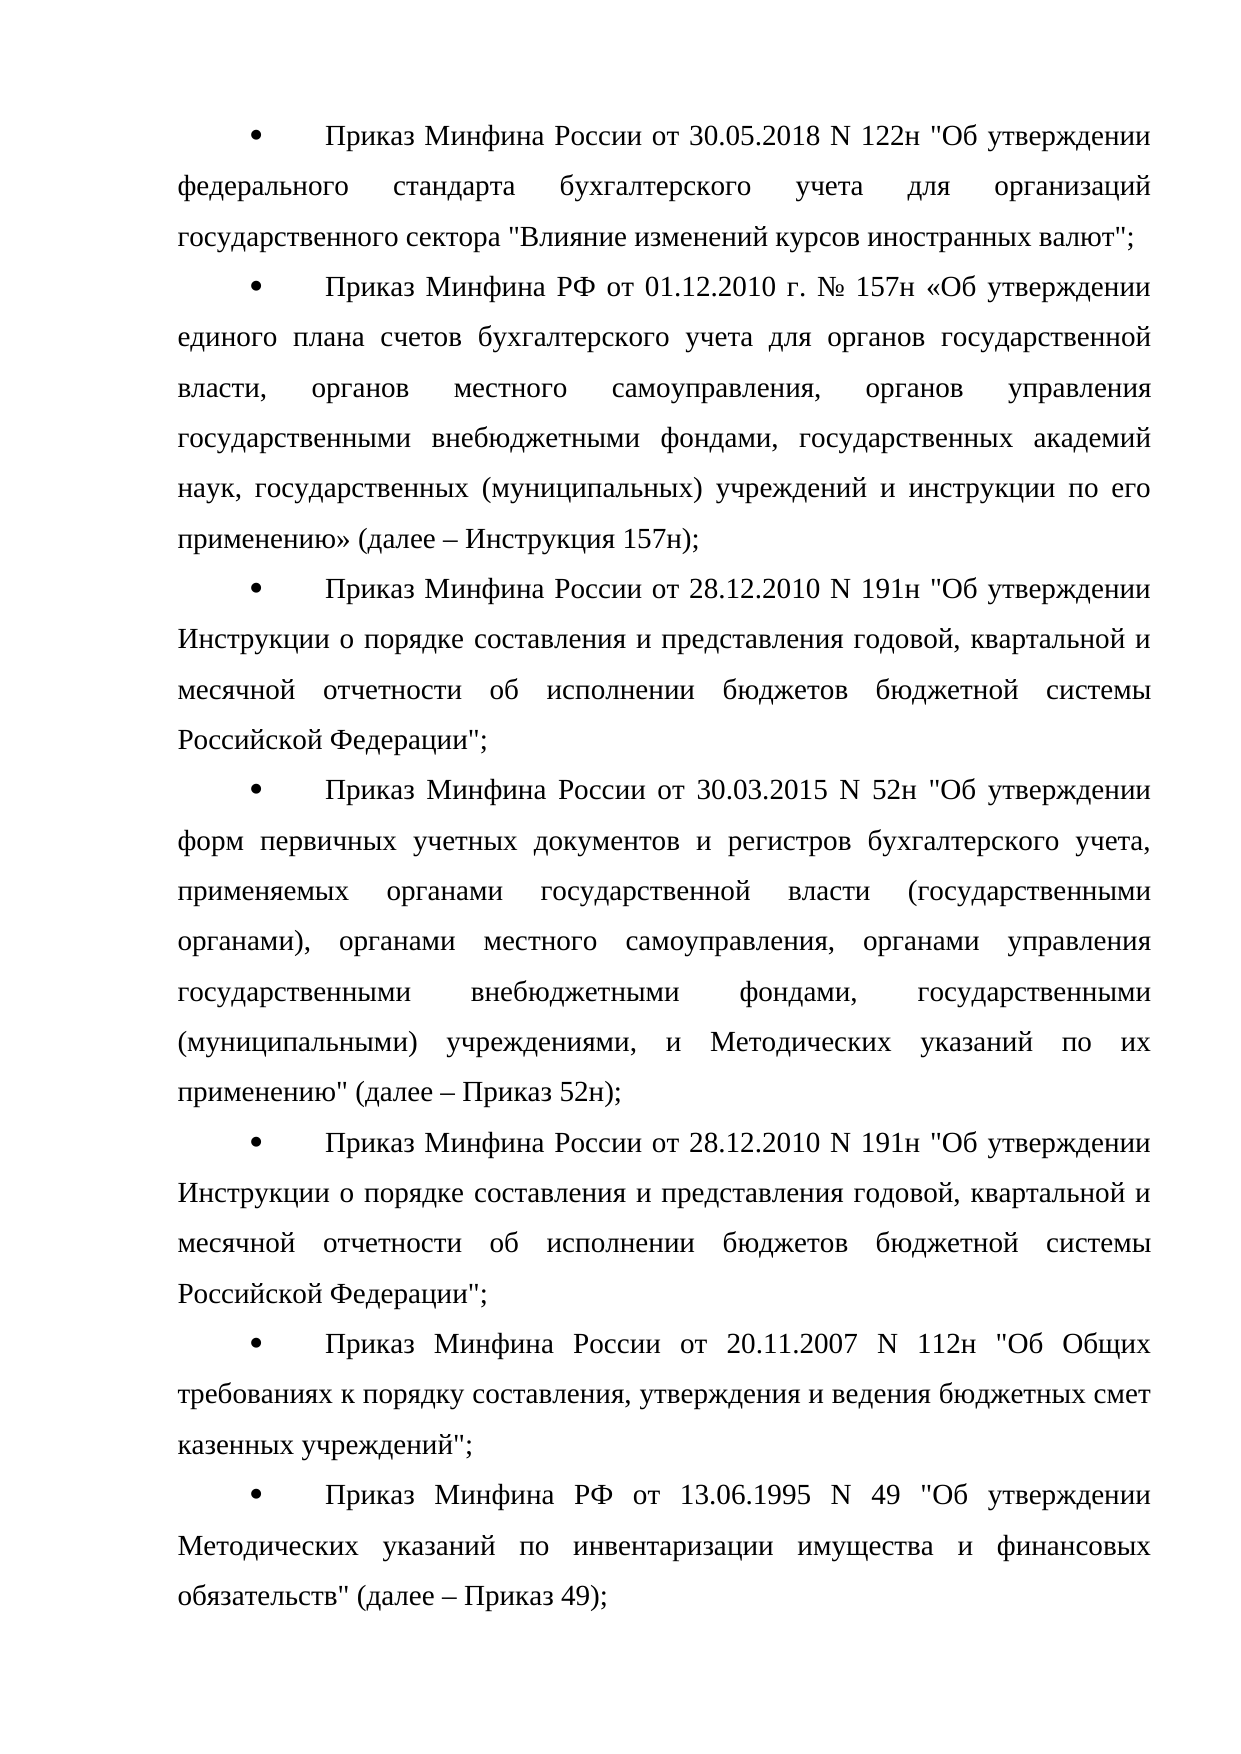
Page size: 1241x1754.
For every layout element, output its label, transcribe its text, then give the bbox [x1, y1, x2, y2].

list Приказ Минфина России от 28.12.2010 N 191н "Об утверждении Инструкции о порядке составления и представления годовой, квартальной и месячной отчетности об исполнении бюджетов бюджетной системы Российской Федерации"; [177, 571, 1152, 756]
list Приказ Минфина России от 20.11.2007 N 112н "Об Общих требованиях к порядку составления, утверждения и ведения бюджетных смет казенных учреждений"; [177, 1326, 1152, 1460]
list Приказ Минфина России от 30.05.2018 N 122н "Об утверждении федерального стандарта бухгалтерского учета для организаций государственного сектора "Влияние изменений курсов иностранных валют"; [177, 118, 1152, 252]
list Приказ Минфина России от 28.12.2010 N 191н "Об утверждении Инструкции о порядке составления и представления годовой, квартальной и месячной отчетности об исполнении бюджетов бюджетной системы Российской Федерации"; [177, 1125, 1152, 1309]
list Приказ Минфина РФ от 01.12.2010 г. № 157н «Об утверждении единого плана счетов бухгалтерского учета для органов государственной власти, органов местного самоуправления, органов управления государственными внебюджетными фондами, государственных академий наук, государственных (муниципальных) учреждений и инструкции по его применению» (далее – Инструкция 157н); [177, 269, 1152, 554]
list Приказ Минфина РФ от 13.06.1995 N 49 "Об утверждении Методических указаний по инвентаризации имущества и финансовых обязательств" (далее – Приказ 49); [177, 1477, 1152, 1611]
list Приказ Минфина России от 30.03.2015 N 52н "Об утверждении форм первичных учетных документов и регистров бухгалтерского учета, применяемых органами государственной власти (государственными органами), органами местного самоуправления, органами управления государственными внебюджетными фондами, государственными (муниципальными) учреждениями, и Методических указаний по их применению" (далее – Приказ 52н); [177, 772, 1152, 1108]
